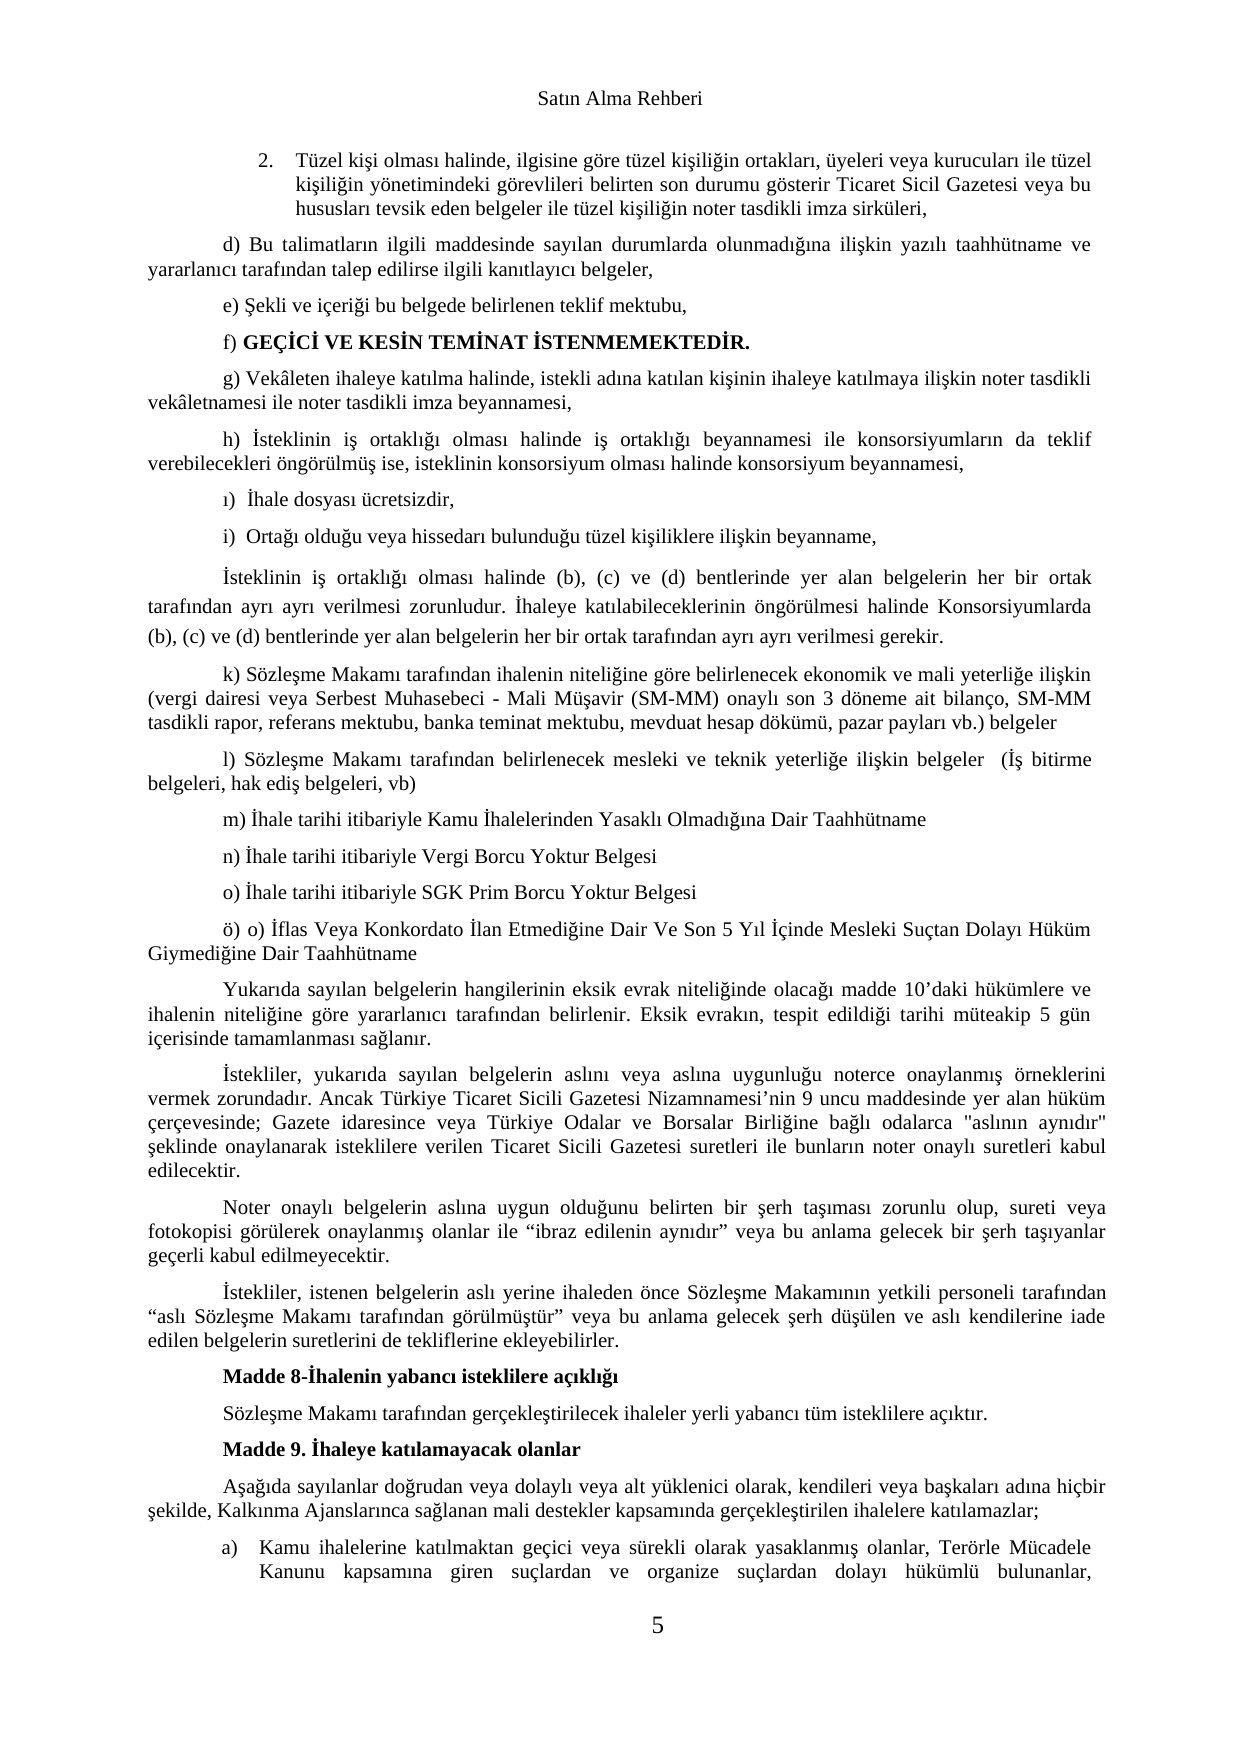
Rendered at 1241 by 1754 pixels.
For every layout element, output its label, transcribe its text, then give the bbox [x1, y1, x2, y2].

text Sözleşme Makamı tarafından gerçekleştirilecek ihaleler yerli yabancı tüm isteklilere açıktır. [148, 1401, 1130, 1425]
text o) İhale tarihi itibariyle SGK Prim Borcu Yoktur Belgesi [148, 880, 1093, 904]
text ö) o) İflas Veya Konkordato İlan Etmediğine Dair Ve Son 5 Yıl İçinde Mesleki Suçtan Dolayı Hüküm Giymediğine Dair Taahhütname [148, 917, 1093, 965]
text İstekliler, istenen belgelerin aslı yerine ihaleden önce Sözleşme Makamının yetkili personeli tarafından “aslı Sözleşme Makamı tarafından görülmüştür” veya bu anlama gelecek şerh düşülen ve aslı kendilerine iade edilen belgelerin suretlerini de tekliflerine ekleyebilirler. [148, 1279, 1107, 1352]
text n) İhale tarihi itibariyle Vergi Borcu Yoktur Belgesi [148, 844, 1093, 868]
text Yukarıda sayılan belgelerin hangilerinin eksik evrak niteliğinde olacağı madde 10’daki hükümlere ve ihalenin niteliğine göre yararlanıcı tarafından belirlenir. Eksik evrakın, tespit edildiği tarihi müteakip 5 gün içerisinde tamamlanması sağlanır. [148, 977, 1093, 1049]
text h) İsteklinin iş ortaklığı olması halinde iş ortaklığı beyannamesi ile konsorsiyumların da teklif verebilecekleri öngörülmüş ise, isteklinin konsorsiyum olması halinde konsorsiyum beyannamesi, [148, 427, 1093, 475]
text l) Sözleşme Makamı tarafından belirlenecek mesleki ve teknik yeterliğe ilişkin belgeler (İş bitirme belgeleri, hak ediş belgeleri, vb) [148, 746, 1093, 794]
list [221, 1534, 1093, 1583]
text Aşağıda sayılanlar doğrudan veya dolaylı veya alt yüklenici olarak, kendileri veya başkaları adına hiçbir şekilde, Kalkınma Ajanslarınca sağlanan mali destekler kapsamında gerçekleştirilen ihalelere katılamazlar; [148, 1474, 1107, 1522]
text f) GEÇİCİ VE KESİN TEMİNAT İSTENMEMEKTEDİR. [148, 329, 1093, 354]
text İsteklinin iş ortaklığı olması halinde (b), (c) ve (d) bentlerinde yer alan belgelerin her bir ortak tarafından ayrı ayrı verilmesi zorunludur. İhaleye katılabileceklerinin öngörülmesi halinde Konsorsiyumlarda (b), (c) ve (d) bentlerinde yer alan belgelerin her bir ortak tarafından ayrı ayrı verilmesi gerekir. [148, 561, 1093, 649]
text e) Şekli ve içeriği bu belgede belirlenen teklif mektubu, [148, 293, 1093, 317]
text k) Sözleşme Makamı tarafından ihalenin niteliğine göre belirlenecek ekonomik ve mali yeterliğe ilişkin (vergi dairesi veya Serbest Muhasebeci - Mali Müşavir (SM-MM) onaylı son 3 döneme ait bilanço, SM-MM tasdikli rapor, referans mektubu, banka teminat mektubu, mevduat hesap dökümü, pazar payları vb.) belgeler [148, 662, 1093, 734]
text İstekliler, yukarıda sayılan belgelerin aslını veya aslına uygunluğu noterce onaylanmış örneklerini vermek zorundadır. Ancak Türkiye Ticaret Sicili Gazetesi Nizamnamesi’nin 9 uncu maddesinde yer alan hüküm çerçevesinde; Gazete idaresince veya Türkiye Odalar ve Borsalar Birliğine bağlı odalarca "aslının aynıdır" şeklinde onaylanarak isteklilere verilen Ticaret Sicili Gazetesi suretleri ile bunların noter onaylı suretleri kabul edilecektir. [148, 1062, 1107, 1182]
text d) Bu talimatların ilgili maddesinde sayılan durumlarda olunmadığına ilişkin yazılı taahhütname ve yararlanıcı tarafından talep edilirse ilgili kanıtlayıcı belgeler, [148, 232, 1093, 281]
text Madde 8-İhalenin yabancı isteklilere açıklığı [148, 1364, 1107, 1388]
text ı) İhale dosyası ücretsizdir, [148, 487, 1093, 511]
text m) İhale tarihi itibariyle Kamu İhalelerinden Yasaklı Olmadığına Dair Taahhütname [148, 807, 1093, 831]
text Noter onaylı belgelerin aslına uygun olduğunu belirten bir şerh taşıması zorunlu olup, sureti veya fotokopisi görülerek onaylanmış olanlar ile “ibraz edilenin aynıdır” veya bu anlama gelecek bir şerh taşıyanlar geçerli kabul edilmeyecektir. [148, 1195, 1107, 1267]
text g) Vekâleten ihaleye katılma halinde, istekli adına katılan kişinin ihaleye katılmaya ilişkin noter tasdikli vekâletnamesi ile noter tasdikli imza beyannamesi, [148, 366, 1093, 414]
list Tüzel kişi olması halinde, ilgisine göre tüzel kişiliğin ortakları, üyeleri veya kurucuları ile tüzel kişiliğin yönetimindeki görevlileri belirten son durumu gösterir Ticaret Sicil Gazetesi veya bu hususları tevsik eden belgeler ile tüzel kişiliğin noter tasdikli imza sirküleri, [258, 148, 1093, 220]
text Madde 9. İhaleye katılamayacak olanlar [148, 1437, 1107, 1461]
text i) Ortağı olduğu veya hissedarı bulunduğu tüzel kişiliklere ilişkin beyanname, [148, 524, 1093, 548]
